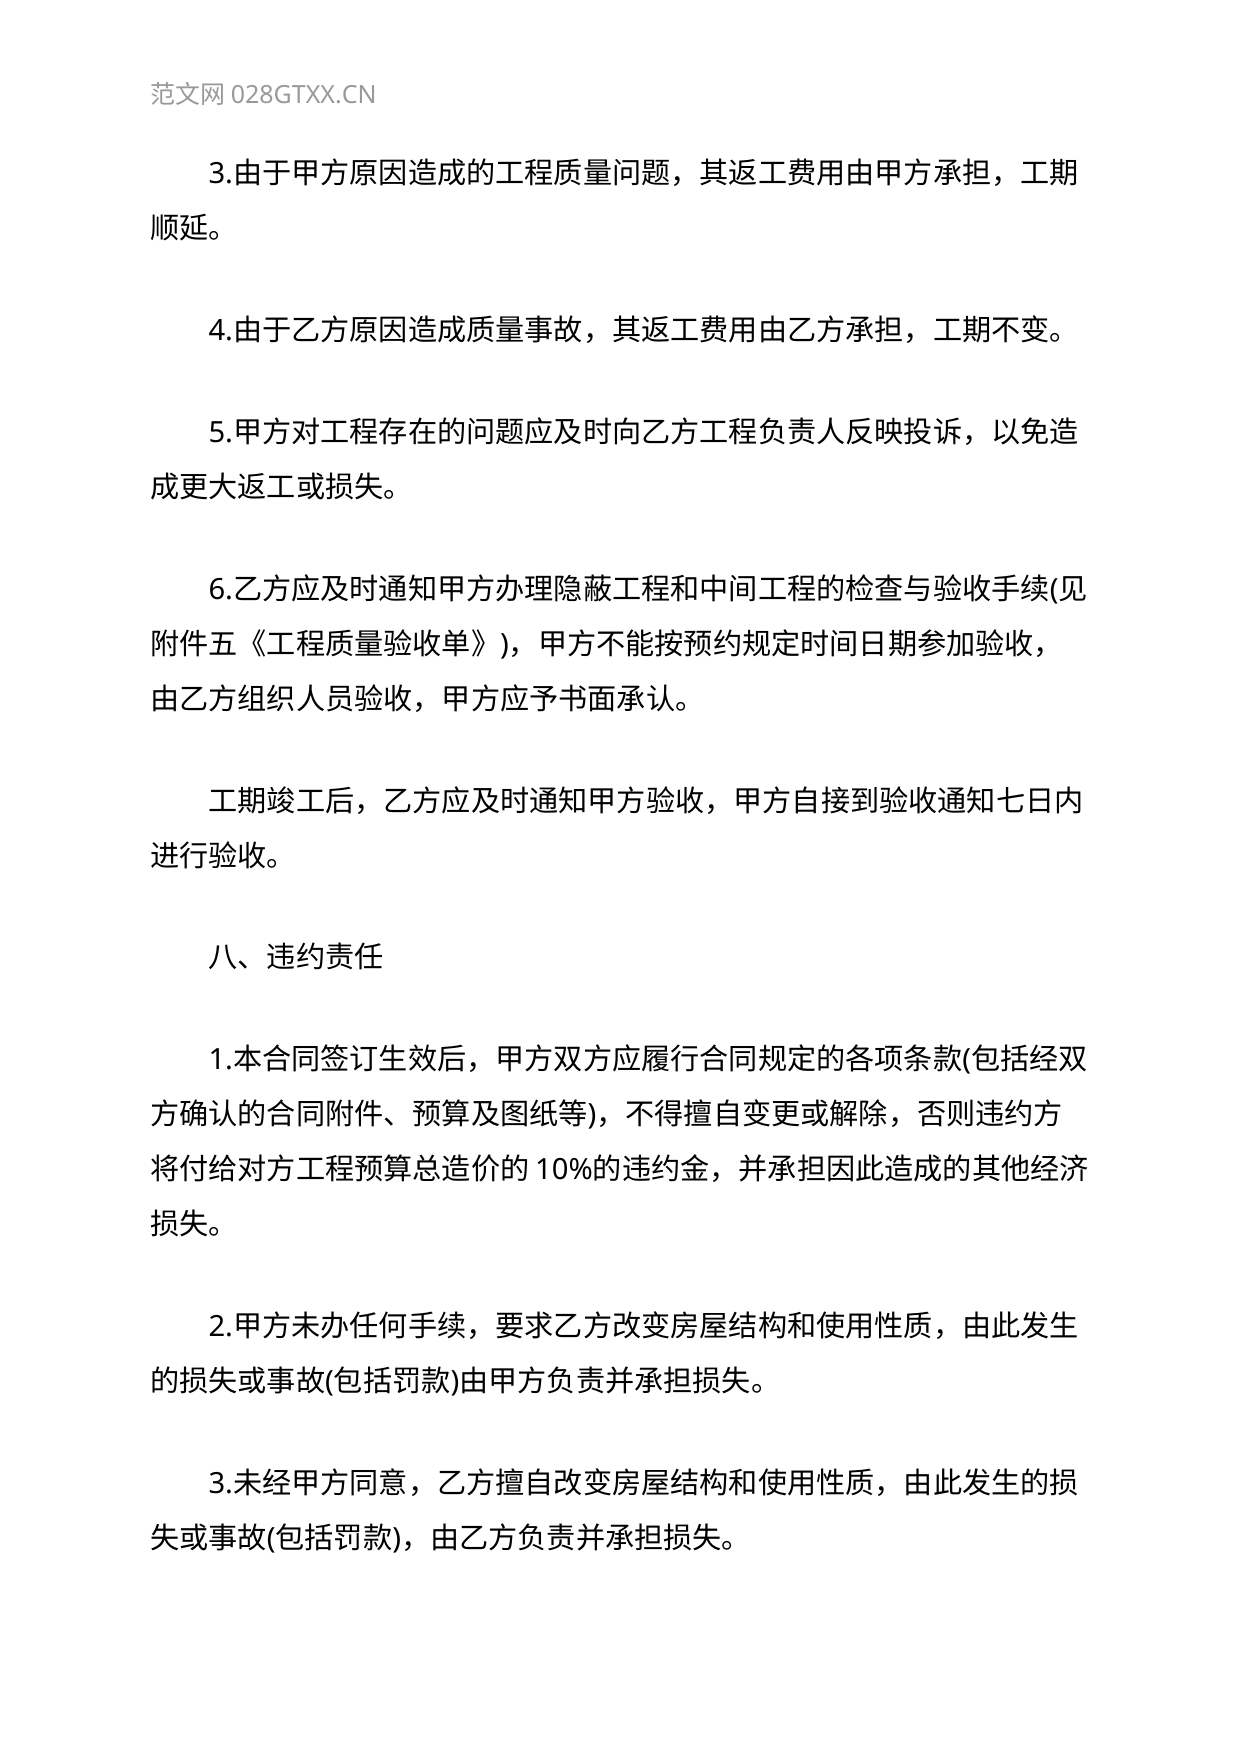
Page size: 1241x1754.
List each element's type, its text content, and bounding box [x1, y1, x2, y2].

text 4.由于乙方原因造成质量事故，其返工费用由乙方承担，工期不变。 [150, 307, 1090, 349]
text 5.甲方对工程存在的问题应及时向乙方工程负责人反映投诉，以免造成更大返工或损失。 [150, 409, 1090, 506]
text 工期竣工后，乙方应及时通知甲方验收，甲方自接到验收通知七日内进行验收。 [150, 777, 1090, 874]
text 6.乙方应及时通知甲方办理隐蔽工程和中间工程的检查与验收手续(见附件五《工程质量验收单》)，甲方不能按预约规定时间日期参加验收，由乙方组织人员验收，甲方应予书面承认。 [150, 566, 1090, 718]
text 3.由于甲方原因造成的工程质量问题，其返工费用由甲方承担，工期顺延。 [150, 150, 1090, 247]
text 2.甲方未办任何手续，要求乙方改变房屋结构和使用性质，由此发生的损失或事故(包括罚款)由甲方负责并承担损失。 [150, 1302, 1090, 1400]
text 1.本合同签订生效后，甲方双方应履行合同规定的各项条款(包括经双方确认的合同附件、预算及图纸等)，不得擅自变更或解除，否则违约方将付给对方工程预算总造价的10%的违约金，并承担因此造成的其他经济损失。 [150, 1036, 1090, 1243]
text 八、违约责任 [150, 934, 1090, 976]
text 3.未经甲方同意，乙方擅自改变房屋结构和使用性质，由此发生的损失或事故(包括罚款)，由乙方负责并承担损失。 [150, 1459, 1090, 1557]
